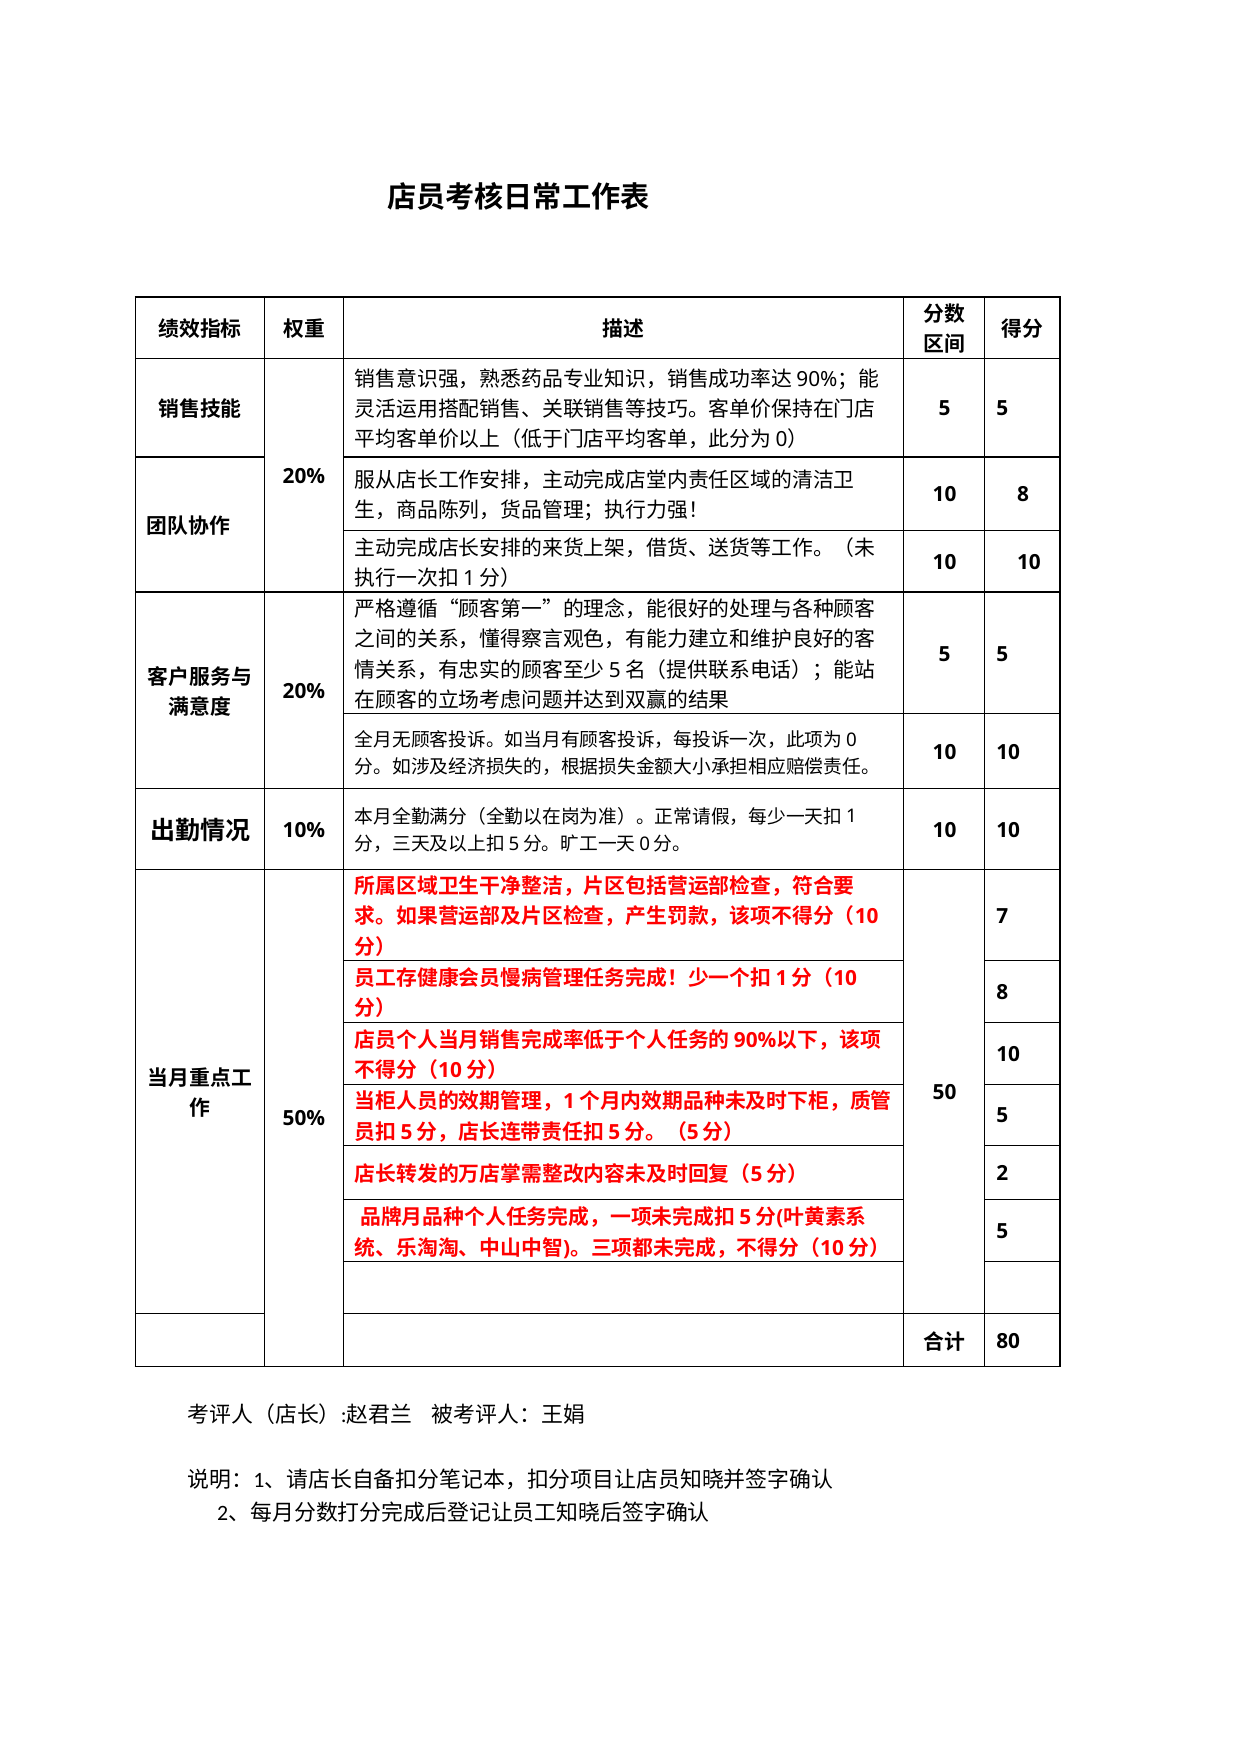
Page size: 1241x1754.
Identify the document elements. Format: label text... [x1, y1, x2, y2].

table_cell 店长转发的万店掌需整改内容未及时回复（5分） [344, 1146, 903, 1199]
table_cell [985, 1262, 1059, 1313]
table_cell 10 [985, 714, 1059, 788]
table_cell 严格遵循“顾客第一”的理念，能很好的处理与各种顾客之间的关系，懂得察言观色，有能力建立和维护良好的客情关系，有忠实的顾客至少5名（提供联系电话）；能站在顾客的立场考虑问题并达到双赢的结果 [344, 593, 903, 713]
table_cell 10 [904, 714, 984, 788]
table_cell 80 [985, 1314, 1059, 1366]
table_cell 服从店长工作安排，主动完成店堂内责任区域的清洁卫生，商品陈列，货品管理；执行力强！ [344, 458, 903, 530]
table_cell 员工存健康会员慢病管理任务完成！少一个扣1分（10分） [344, 961, 903, 1022]
table_cell 10 [985, 789, 1059, 868]
text 说明：1、请店长自备扣分笔记本，扣分项目让店员知晓并签字确认 [187, 1462, 1053, 1494]
table_cell 当柜人员的效期管理，1个月内效期品种未及时下柜，质管员扣5分，店长连带责任扣5分。（5分） [344, 1085, 903, 1145]
table_header 描述 [344, 298, 903, 358]
table_cell 客户服务与满意度 [136, 593, 264, 788]
table_cell 本月全勤满分（全勤以在岗为准）。正常请假，每少一天扣1分，三天及以上扣5分。旷工一天0分。 [344, 789, 903, 868]
table_cell 8 [985, 458, 1059, 530]
table_cell 5 [985, 593, 1059, 713]
text 店员考核日常工作表 [187, 162, 1053, 227]
table_cell 5 [904, 593, 984, 713]
table_header 权重 [265, 298, 343, 358]
table_cell 50 [904, 870, 984, 1313]
table_cell 20% [265, 593, 343, 788]
table_cell 5 [904, 359, 984, 456]
table_cell 全月无顾客投诉。如当月有顾客投诉，每投诉一次，此项为0分。如涉及经济损失的，根据损失金额大小承担相应赔偿责任。 [344, 714, 903, 788]
table_cell 10 [904, 531, 984, 591]
table_cell 10 [904, 789, 984, 868]
table_cell 5 [985, 359, 1059, 456]
table_cell 2 [985, 1146, 1059, 1199]
table_cell 10 [904, 458, 984, 530]
table_cell 10 [985, 531, 1059, 591]
table_header 得分 [985, 298, 1059, 358]
text 考评人（店长）:赵君兰 被考评人：王娟 [187, 1367, 1053, 1429]
table_cell 所属区域卫生干净整洁，片区包括营运部检查，符合要求。如果营运部及片区检查，产生罚款，该项不得分（10分） [344, 870, 903, 960]
table_cell 合计 [904, 1314, 984, 1366]
table_cell 销售技能 [136, 359, 264, 456]
table_cell 团队协作 [136, 458, 264, 591]
table_cell 主动完成店长安排的来货上架，借货、送货等工作。（未执行一次扣1分） [344, 531, 903, 591]
table_cell [136, 1314, 264, 1366]
table_cell 10 [985, 1023, 1059, 1083]
table_cell 品牌月品种个人任务完成，一项未完成扣5分(叶黄素系统、乐淘淘、中山中智)。三项都未完成，不得分（10分） [344, 1200, 903, 1261]
table_cell 7 [985, 870, 1059, 960]
table_cell 20% [265, 359, 343, 591]
table_cell 店员个人当月销售完成率低于个人任务的90%以下，该项不得分（10分） [344, 1023, 903, 1083]
table_cell 5 [985, 1200, 1059, 1261]
table_cell 10% [265, 789, 343, 868]
table_cell [344, 1262, 903, 1313]
table_cell 5 [985, 1085, 1059, 1145]
table_cell 出勤情况 [136, 789, 264, 868]
text 2、每月分数打分完成后登记让员工知晓后签字确认 [187, 1494, 1053, 1527]
table_cell 当月重点工作 [136, 870, 264, 1313]
table_cell 8 [985, 961, 1059, 1022]
table_header 绩效指标 [136, 298, 264, 358]
table_cell [344, 1314, 903, 1366]
table_cell 销售意识强，熟悉药品专业知识，销售成功率达90%；能灵活运用搭配销售、关联销售等技巧。客单价保持在门店平均客单价以上（低于门店平均客单，此分为0） [344, 359, 903, 456]
table_header 分数 区间 [904, 298, 984, 358]
table_cell 50% [265, 870, 343, 1366]
